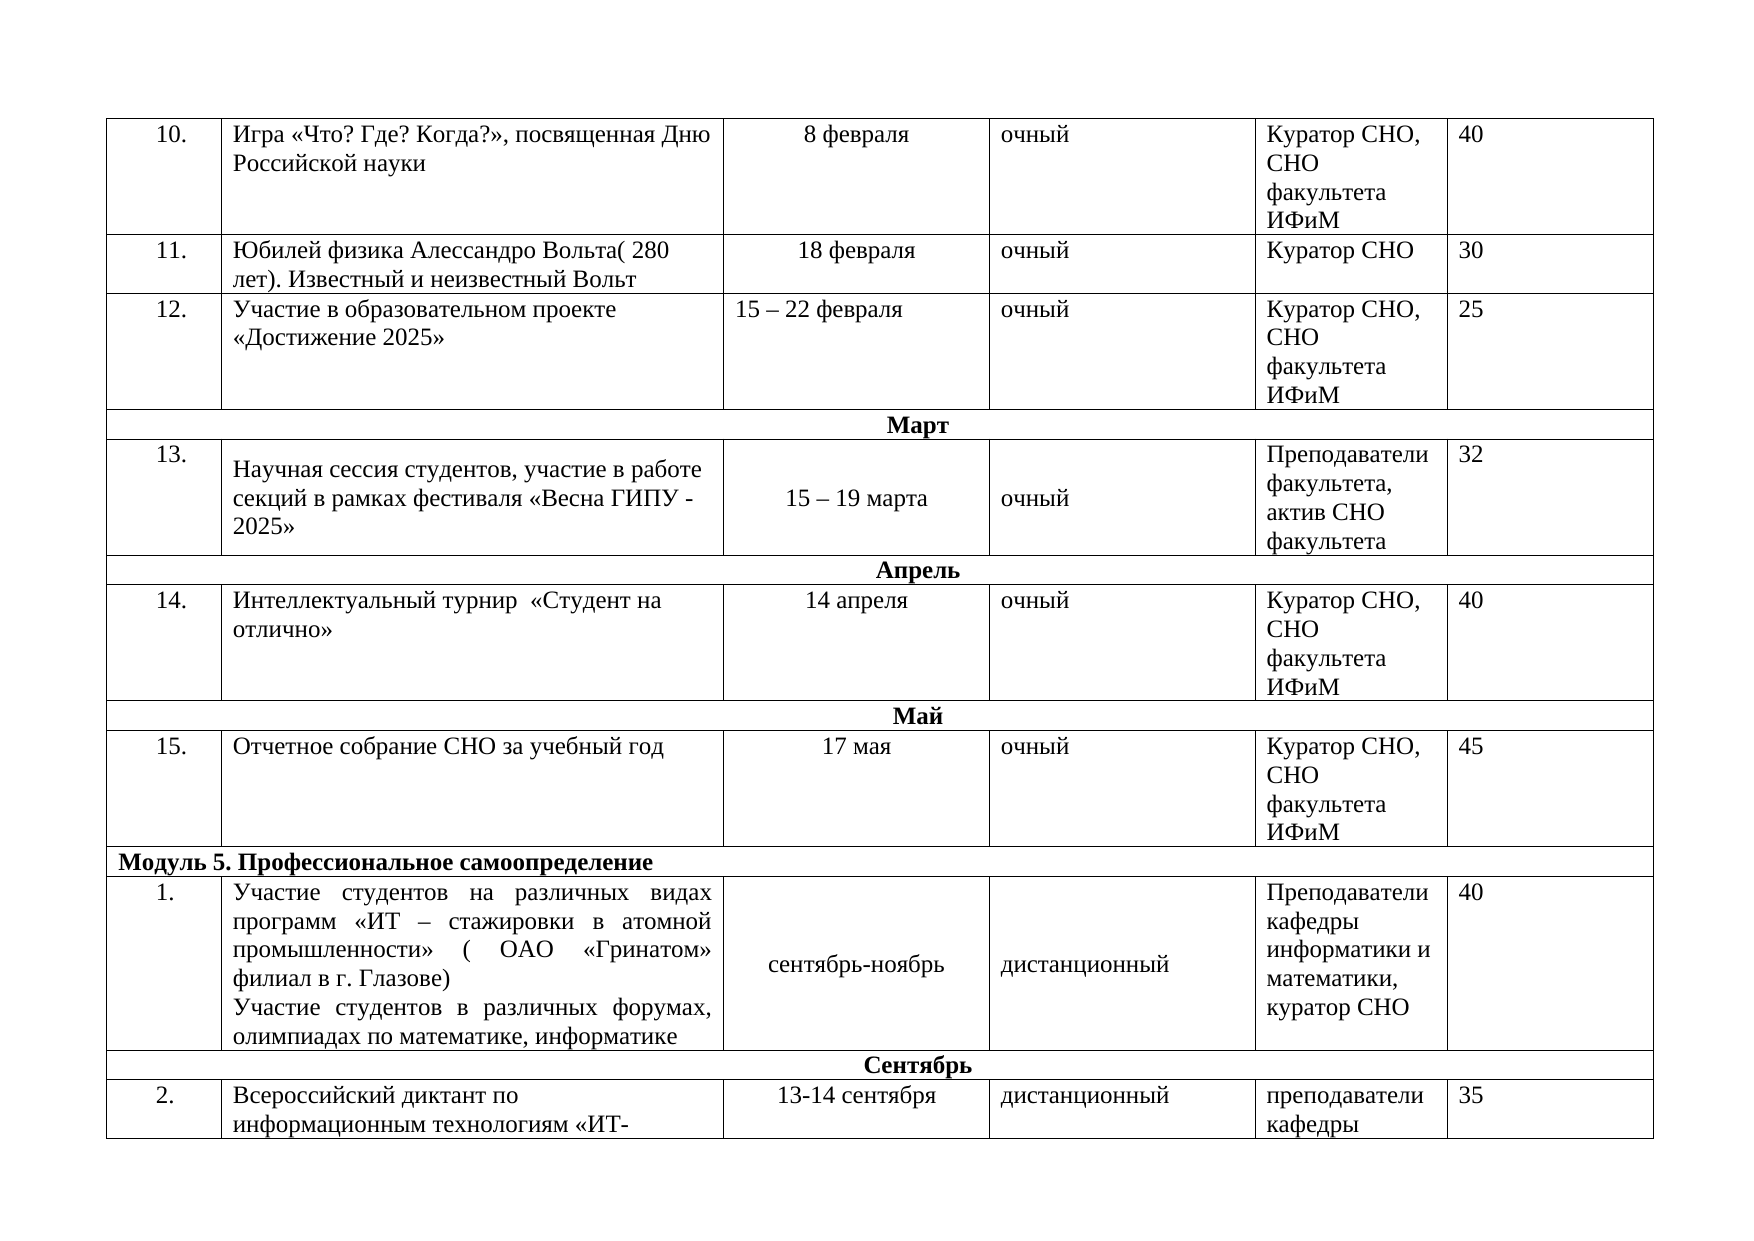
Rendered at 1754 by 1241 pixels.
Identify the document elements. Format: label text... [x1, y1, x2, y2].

table_cell очный [990, 585, 1255, 700]
table_cell Юбилей физика Алессандро Вольта( 280 лет). Известный и неизвестный Вольт [222, 235, 723, 293]
table_cell 32 [1448, 440, 1653, 554]
table_cell [107, 877, 221, 1049]
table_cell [1256, 1080, 1447, 1138]
table_cell [107, 731, 221, 846]
table_cell очный [990, 731, 1255, 846]
table_cell Преподаватели кафедры информатики и математики, куратор СНО [1256, 877, 1447, 1049]
table_cell Куратор СНО, СНО факультета ИФиМ [1256, 294, 1447, 409]
table_cell 8 февраля [724, 119, 989, 234]
table_cell Куратор СНО, СНО факультета ИФиМ [1256, 585, 1447, 700]
table_cell 25 [1448, 294, 1653, 409]
table_cell очный [990, 235, 1255, 293]
table_cell [107, 440, 221, 554]
table_cell Преподаватели факультета, актив СНО факультета [1256, 440, 1447, 554]
table_cell 35 [1448, 1080, 1653, 1138]
table_cell 15 – 19 марта [724, 440, 989, 554]
table_cell [107, 294, 221, 409]
table_cell 17 мая [724, 731, 989, 846]
table_cell [107, 119, 221, 234]
table_cell сентябрь-ноябрь [724, 877, 989, 1049]
table_cell Сентябрь [107, 1051, 1653, 1079]
table_cell Апрель [107, 556, 1653, 584]
table_cell Участие в образовательном проекте «Достижение 2025» [222, 294, 723, 409]
table_cell 15 – 22 февраля [724, 294, 989, 409]
table_cell 18 февраля [724, 235, 989, 293]
table_cell очный [990, 294, 1255, 409]
table_cell Участие студентов на различных видах программ «ИТ – стажировки в атомной промышленности» ( ОАО «Гринатом» филиал в г. Глазове) Участие студентов в различных форумах, олимпиадах по математике, информатике [222, 877, 723, 1049]
table_cell 40 [1448, 877, 1653, 1049]
table_cell 14 апреля [724, 585, 989, 700]
table_cell Май [107, 701, 1653, 730]
table_cell [107, 585, 221, 700]
table_cell Отчетное собрание СНО за учебный год [222, 731, 723, 846]
table_cell Куратор СНО, СНО факультета ИФиМ [1256, 119, 1447, 234]
table_cell Куратор СНО [1256, 235, 1447, 293]
table_cell дистанционный [990, 877, 1255, 1049]
table_cell Игра «Что? Где? Когда?», посвященная Дню Российской науки [222, 119, 723, 234]
table_cell 13-14 сентября [724, 1080, 989, 1138]
table_cell очный [990, 119, 1255, 234]
table_cell Модуль 5. Профессиональное самоопределение [107, 847, 1653, 876]
table_cell 40 [1448, 119, 1653, 234]
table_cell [222, 1080, 723, 1138]
table_cell Интеллектуальный турнир «Студент на отлично» [222, 585, 723, 700]
table_cell 30 [1448, 235, 1653, 293]
table_cell Март [107, 410, 1653, 438]
table_cell Куратор СНО, СНО факультета ИФиМ [1256, 731, 1447, 846]
table_cell 45 [1448, 731, 1653, 846]
table_cell 40 [1448, 585, 1653, 700]
table_cell дистанционный [990, 1080, 1255, 1138]
table_cell [107, 235, 221, 293]
table_cell Научная сессия студентов, участие в работе секций в рамках фестиваля «Весна ГИПУ - 2025» [222, 440, 723, 554]
table_cell [107, 1080, 221, 1138]
table_cell очный [990, 440, 1255, 554]
